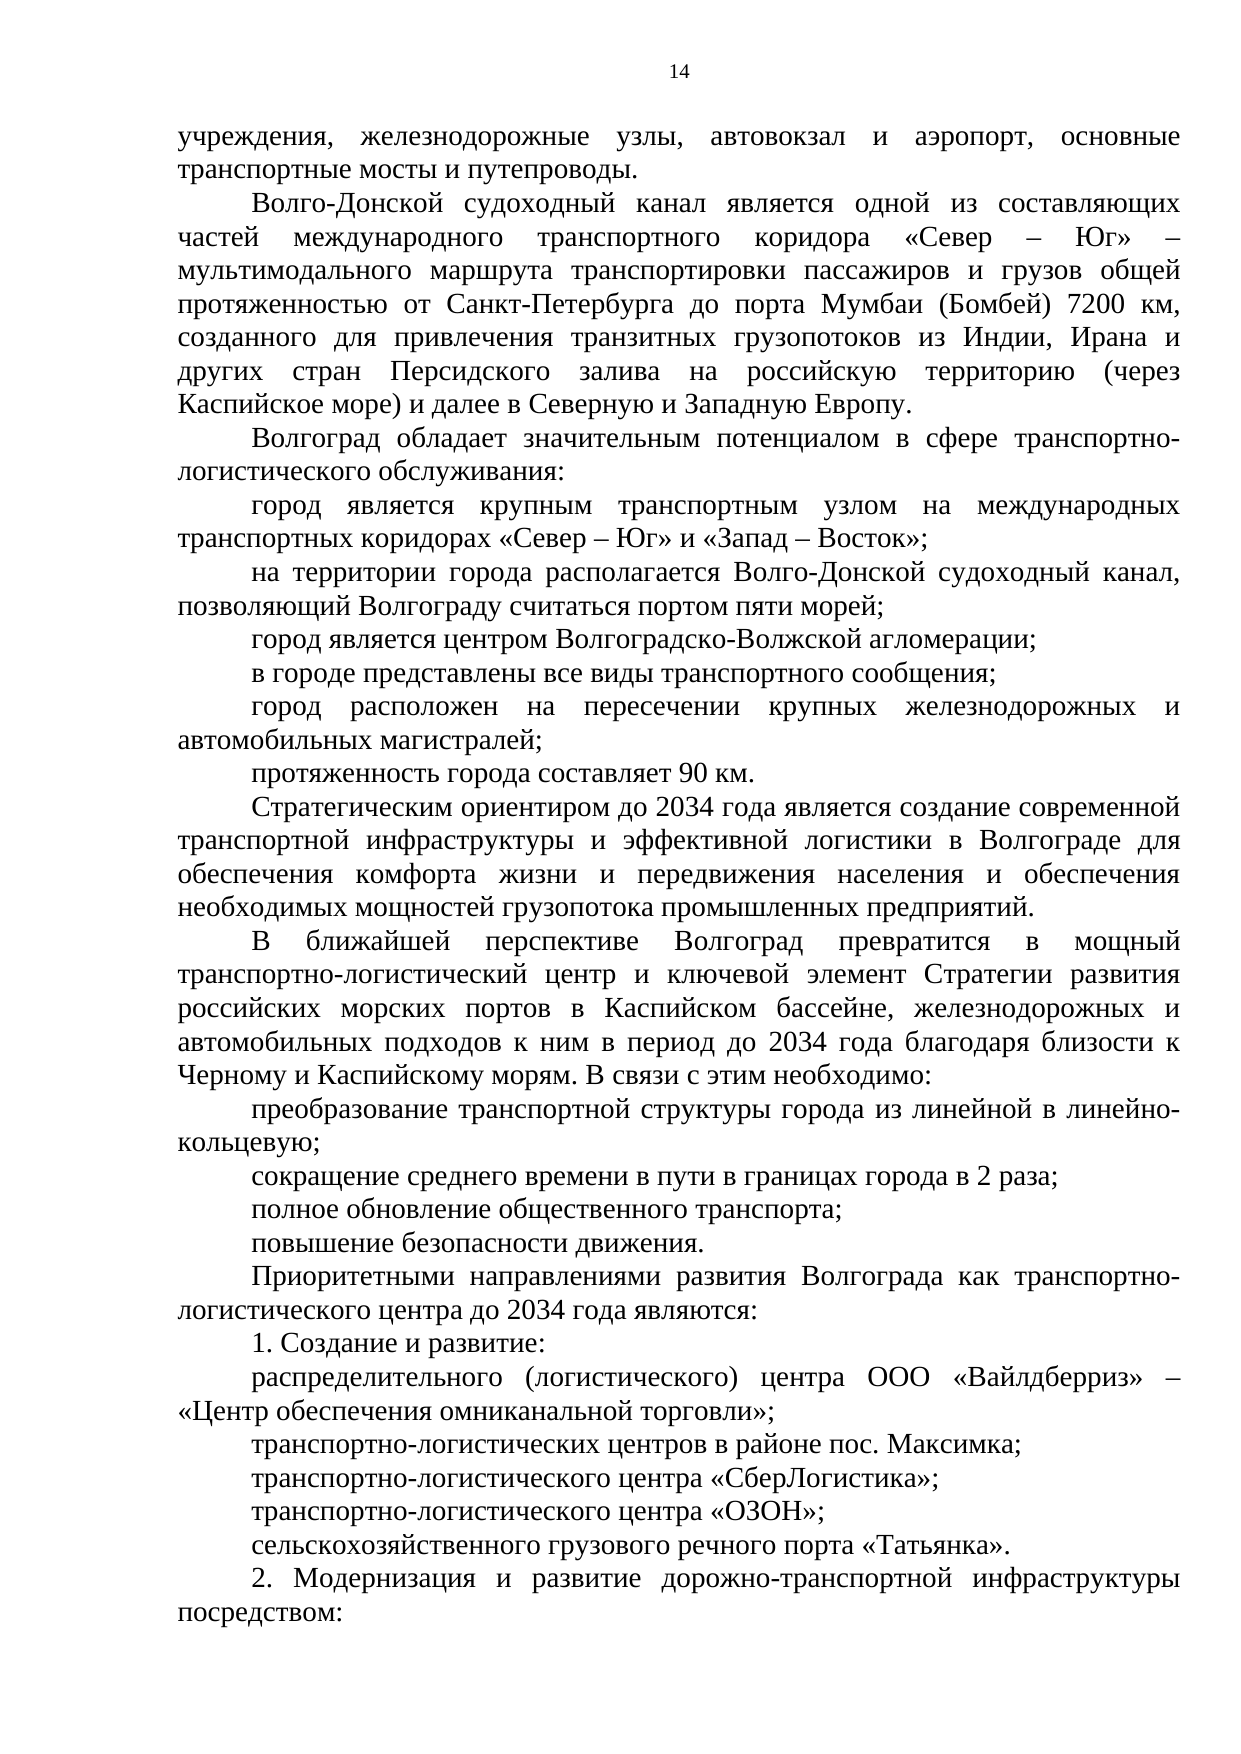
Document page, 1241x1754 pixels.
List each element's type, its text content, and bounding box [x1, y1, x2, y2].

text полное обновление общественного транспорта; [177, 1191, 1181, 1225]
text сокращение среднего времени в пути в границах города в 2 раза; [177, 1158, 1181, 1191]
text 1. Создание и развитие: [177, 1326, 1181, 1359]
text преобразование транспортной структуры города из линейной в линейно-кольцевую; [177, 1091, 1181, 1158]
text повышение безопасности движения. [177, 1225, 1181, 1258]
text транспортно-логистического центра «ОЗОН»; [177, 1493, 1181, 1527]
text распределительного (логистического) центра ООО «Вайлдберриз» – «Центр обеспечения омниканальной торговли»; [177, 1359, 1181, 1426]
text транспортно-логистического центра «СберЛогистика»; [177, 1460, 1181, 1493]
text город расположен на пересечении крупных железнодорожных и автомобильных магистралей; [177, 688, 1181, 755]
text транспортно-логистических центров в районе пос. Максимка; [177, 1426, 1181, 1460]
text Стратегическим ориентиром до 2034 года является создание современной транспортной инфраструктуры и эффективной логистики в Волгограде для обеспечения комфорта жизни и передвижения населения и обеспечения необходимых мощностей грузопотока промышленных предприятий. [177, 789, 1181, 923]
text на территории города располагается Волго-Донской судоходный канал, позволяющий Волгограду считаться портом пяти морей; [177, 554, 1181, 621]
text сельскохозяйственного грузового речного порта «Татьянка». [177, 1527, 1181, 1560]
text В ближайшей перспективе Волгоград превратится в мощный транспортно-логистический центр и ключевой элемент Стратегии развития российских морских портов в Каспийском бассейне, железнодорожных и автомобильных подходов к ним в период до 2034 года благодаря близости к Черному и Каспийскому морям. В связи с этим необходимо: [177, 923, 1181, 1091]
text 2. Модернизация и развитие дорожно-транспортной инфраструктуры посредством: [177, 1560, 1181, 1627]
text протяженность города составляет 90 км. [177, 755, 1181, 789]
text Волгоград обладает значительным потенциалом в сфере транспортно-логистического обслуживания: [177, 420, 1181, 487]
text Волго-Донской судоходный канал является одной из составляющих частей международного транспортного коридора «Север – Юг» – мультимодального маршрута транспортировки пассажиров и грузов общей протяженностью от Санкт-Петербурга до порта Мумбаи (Бомбей) 7200 км, созданного для привлечения транзитных грузопотоков из Индии, Ирана и других стран Персидского залива на российскую территорию (через Каспийское море) и далее в Северную и Западную Европу. [177, 185, 1181, 420]
text в городе представлены все виды транспортного сообщения; [177, 655, 1181, 688]
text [177, 118, 1181, 185]
text Приоритетными направлениями развития Волгограда как транспортно-логистического центра до 2034 года являются: [177, 1258, 1181, 1326]
text город является центром Волгоградско-Волжской агломерации; [177, 621, 1181, 655]
text город является крупным транспортным узлом на международных транспортных коридорах «Север – Юг» и «Запад – Восток»; [177, 487, 1181, 554]
